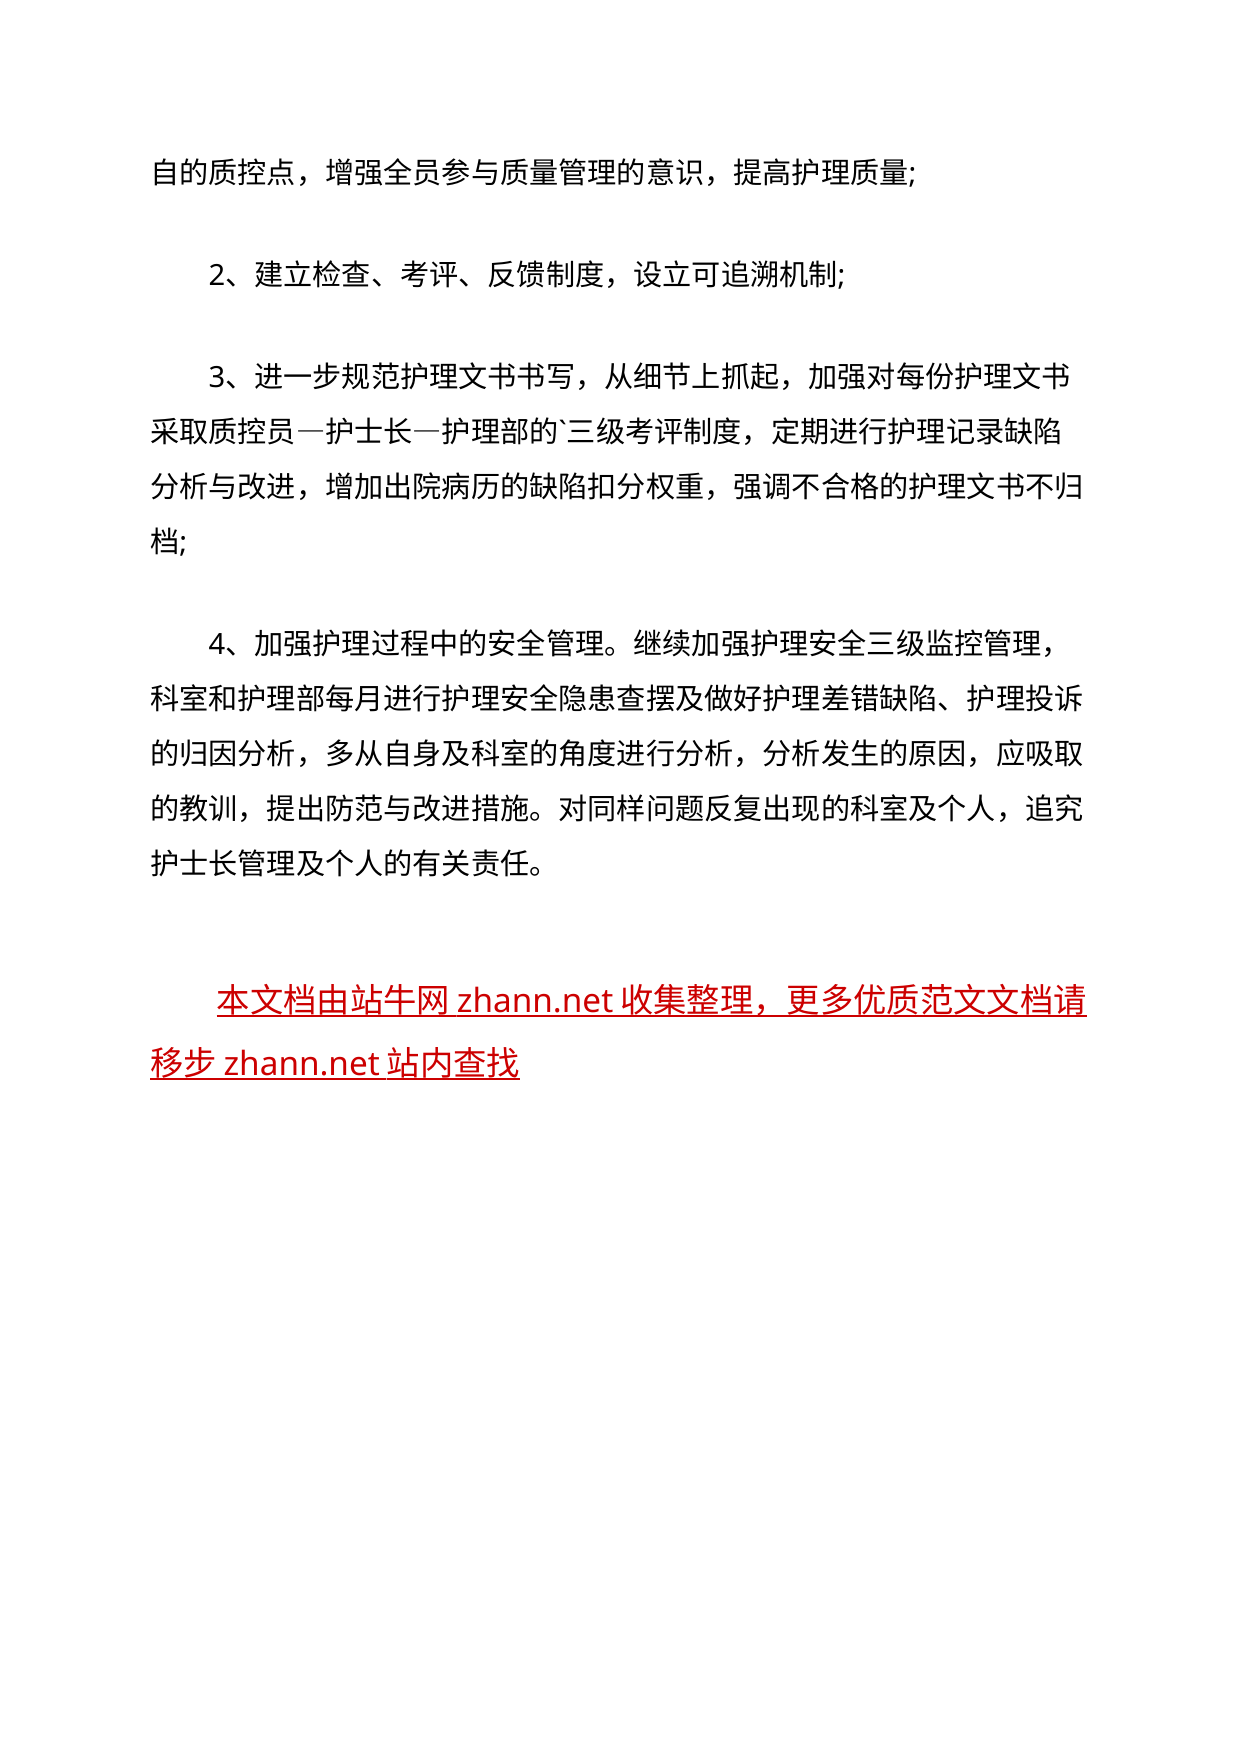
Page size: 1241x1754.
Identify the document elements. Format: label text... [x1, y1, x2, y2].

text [150, 150, 1090, 192]
text 2、建立检查、考评、反馈制度，设立可追溯机制; [150, 252, 1090, 294]
text 3、进一步规范护理文书书写，从细节上抓起，加强对每份护理文书采取质控员—护士长—护理部的`三级考评制度，定期进行护理记录缺陷分析与改进，增加出院病历的缺陷扣分权重，强调不合格的护理文书不归档; [150, 354, 1090, 561]
text 4、加强护理过程中的安全管理。继续加强护理安全三级监控管理，科室和护理部每月进行护理安全隐患查摆及做好护理差错缺陷、护理投诉的归因分析，多从自身及科室的角度进行分析，分析发生的原因，应吸取的教训，提出防范与改进措施。对同样问题反复出现的科室及个人，追究护士长管理及个人的有关责任。 [150, 621, 1090, 883]
text 本文档由站牛网zhann.net收集整理，更多优质范文文档请移步zhann.net站内查找 [150, 973, 1090, 1085]
